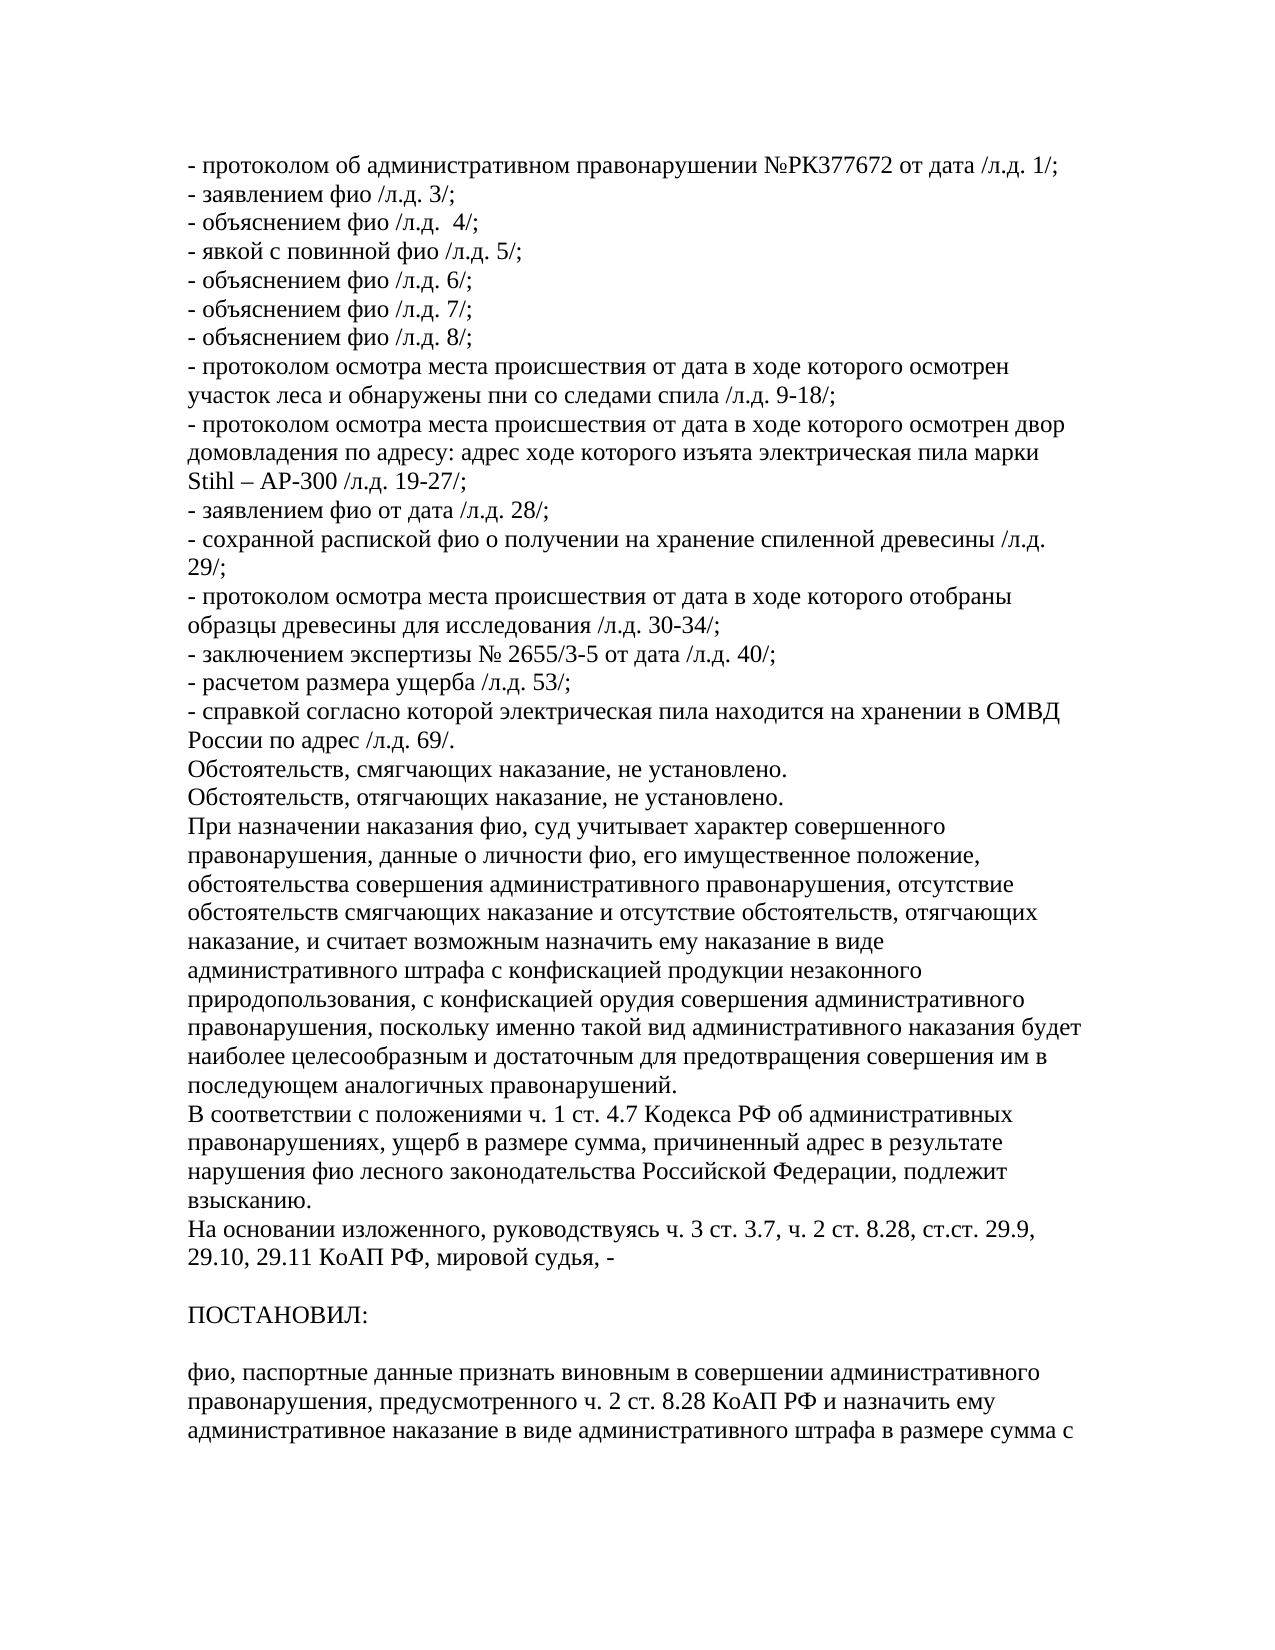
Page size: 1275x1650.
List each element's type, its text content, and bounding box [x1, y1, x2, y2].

text ПОСТАНОВИЛ: [187, 1300, 1087, 1329]
text - объяснением фио /л.д. 7/; [187, 294, 1087, 322]
text - заявлением фио от дата /л.д. 28/; [187, 495, 1087, 524]
text - заявлением фио /л.д. 3/; [187, 179, 1087, 207]
text - справкой согласно которой электрическая пила находится на хранении в ОМВД России по адрес /л.д. 69/. [187, 696, 1087, 754]
text - явкой с повинной фио /л.д. 5/; [187, 236, 1087, 265]
text - протоколом осмотра места происшествия от дата в ходе которого осмотрен участок леса и обнаружены пни со следами спила /л.д. 9-18/; [187, 351, 1087, 409]
text Обстоятельств, смягчающих наказание, не установлено. [187, 754, 1087, 782]
text - сохранной распиской фио о получении на хранение спиленной древесины /л.д. 29/; [187, 524, 1087, 581]
text В соответствии с положениями ч. 1 ст. 4.7 Кодекса РФ об административных правонарушениях, ущерб в размере сумма, причиненный адрес в результате нарушения фио лесного законодательства Российской Федерации, подлежит взысканию. [187, 1099, 1087, 1214]
text - заключением экспертизы № 2655/3-5 от дата /л.д. 40/; [187, 639, 1087, 667]
text - протоколом осмотра места происшествия от дата в ходе которого отобраны образцы древесины для исследования /л.д. 30-34/; [187, 581, 1087, 639]
text - объяснением фио /л.д. 4/; [187, 207, 1087, 236]
text - протоколом осмотра места происшествия от дата в ходе которого осмотрен двор домовладения по адресу: адрес ходе которого изъята электрическая пила марки Stihl – AP-300 /л.д. 19-27/; [187, 409, 1087, 495]
text Обстоятельств, отягчающих наказание, не установлено. [187, 782, 1087, 811]
text На основании изложенного, руководствуясь ч. 3 ст. 3.7, ч. 2 ст. 8.28, ст.ст. 29.9, 29.10, 29.11 КоАП РФ, мировой судья, - [187, 1214, 1087, 1271]
text - объяснением фио /л.д. 8/; [187, 322, 1087, 351]
text При назначении наказания фио, суд учитывает характер совершенного правонарушения, данные о личности фио, его имущественное положение, обстоятельства совершения административного правонарушения, отсутствие обстоятельств смягчающих наказание и отсутствие обстоятельств, отягчающих наказание, и считает возможным назначить ему наказание в виде административного штрафа с конфискацией продукции незаконного природопользования, с конфискацией орудия совершения административного правонарушения, поскольку именно такой вид административного наказания будет наиболее целесообразным и достаточным для предотвращения совершения им в последующем аналогичных правонарушений. [187, 811, 1087, 1099]
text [187, 1357, 1087, 1444]
text - протоколом об административном правонарушении №РК377672 от дата /л.д. 1/; [187, 150, 1087, 179]
text - объяснением фио /л.д. 6/; [187, 265, 1087, 294]
text - расчетом размера ущерба /л.д. 53/; [187, 667, 1087, 696]
